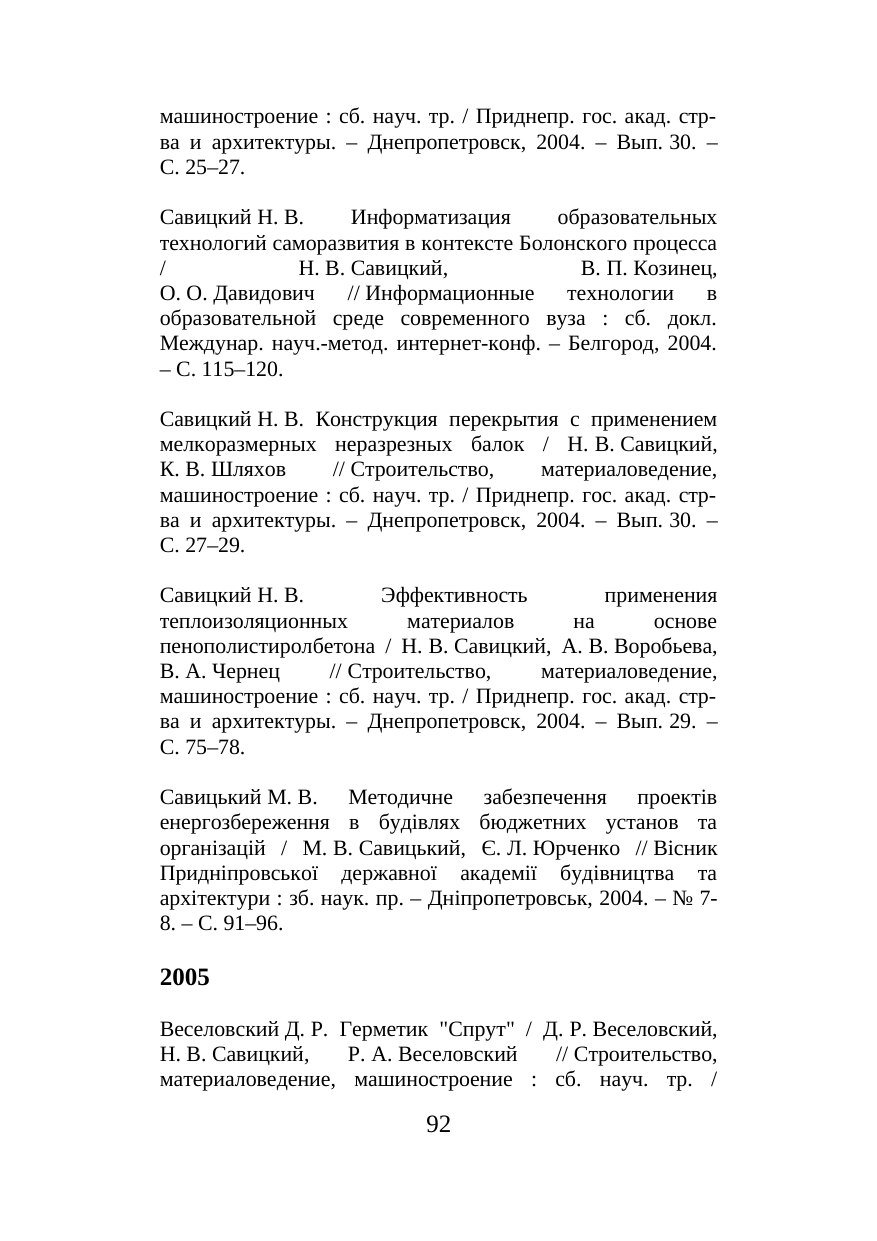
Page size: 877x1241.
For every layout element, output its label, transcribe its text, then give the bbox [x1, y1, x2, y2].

text 2005 [159, 962, 717, 990]
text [159, 103, 717, 179]
text Савицкий Н. В. Информатизация образовательных технологий саморазвития в контексте Болонского процесса / Н. В. Савицкий, В. П. Козинец, О. О. Давидович // Информационные технологии в образовательной среде современного вуза : сб. докл. Междунар. науч.-метод. интернет-конф. – Белгород, 2004. – С. 115–120. [159, 204, 717, 381]
text Савицкий Н. В. Конструкция перекрытия с применением мелкоразмерных неразрезных балок / Н. В. Савицкий, К. В. Шляхов // Строительство, материаловедение, машиностроение : сб. науч. тр. / Приднепр. гос. акад. стр-ва и архитектуры. – Днепропетровск, 2004. – Вып. 30. – С. 27–29. [159, 406, 717, 557]
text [159, 1016, 717, 1091]
text Савицький М. В. Методичне забезпечення проектів енергозбереження в будівлях бюджетних установ та організацій / М. В. Савицький, Є. Л. Юрченко // Вісник Придніпровської державної академії будівництва та архітектури : зб. наук. пр. – Дніпропетровськ, 2004. – № 7-8. – С. 91–96. [159, 784, 717, 935]
text Савицкий Н. В. Эффективность применения теплоизоляционных материалов на основе пенополистиролбетона / Н. В. Савицкий, А. В. Воробьева, В. А. Чернец // Строительство, материаловедение, машиностроение : сб. науч. тр. / Приднепр. гос. акад. стр-ва и архитектуры. – Днепропетровск, 2004. – Вып. 29. – С. 75–78. [159, 582, 717, 759]
